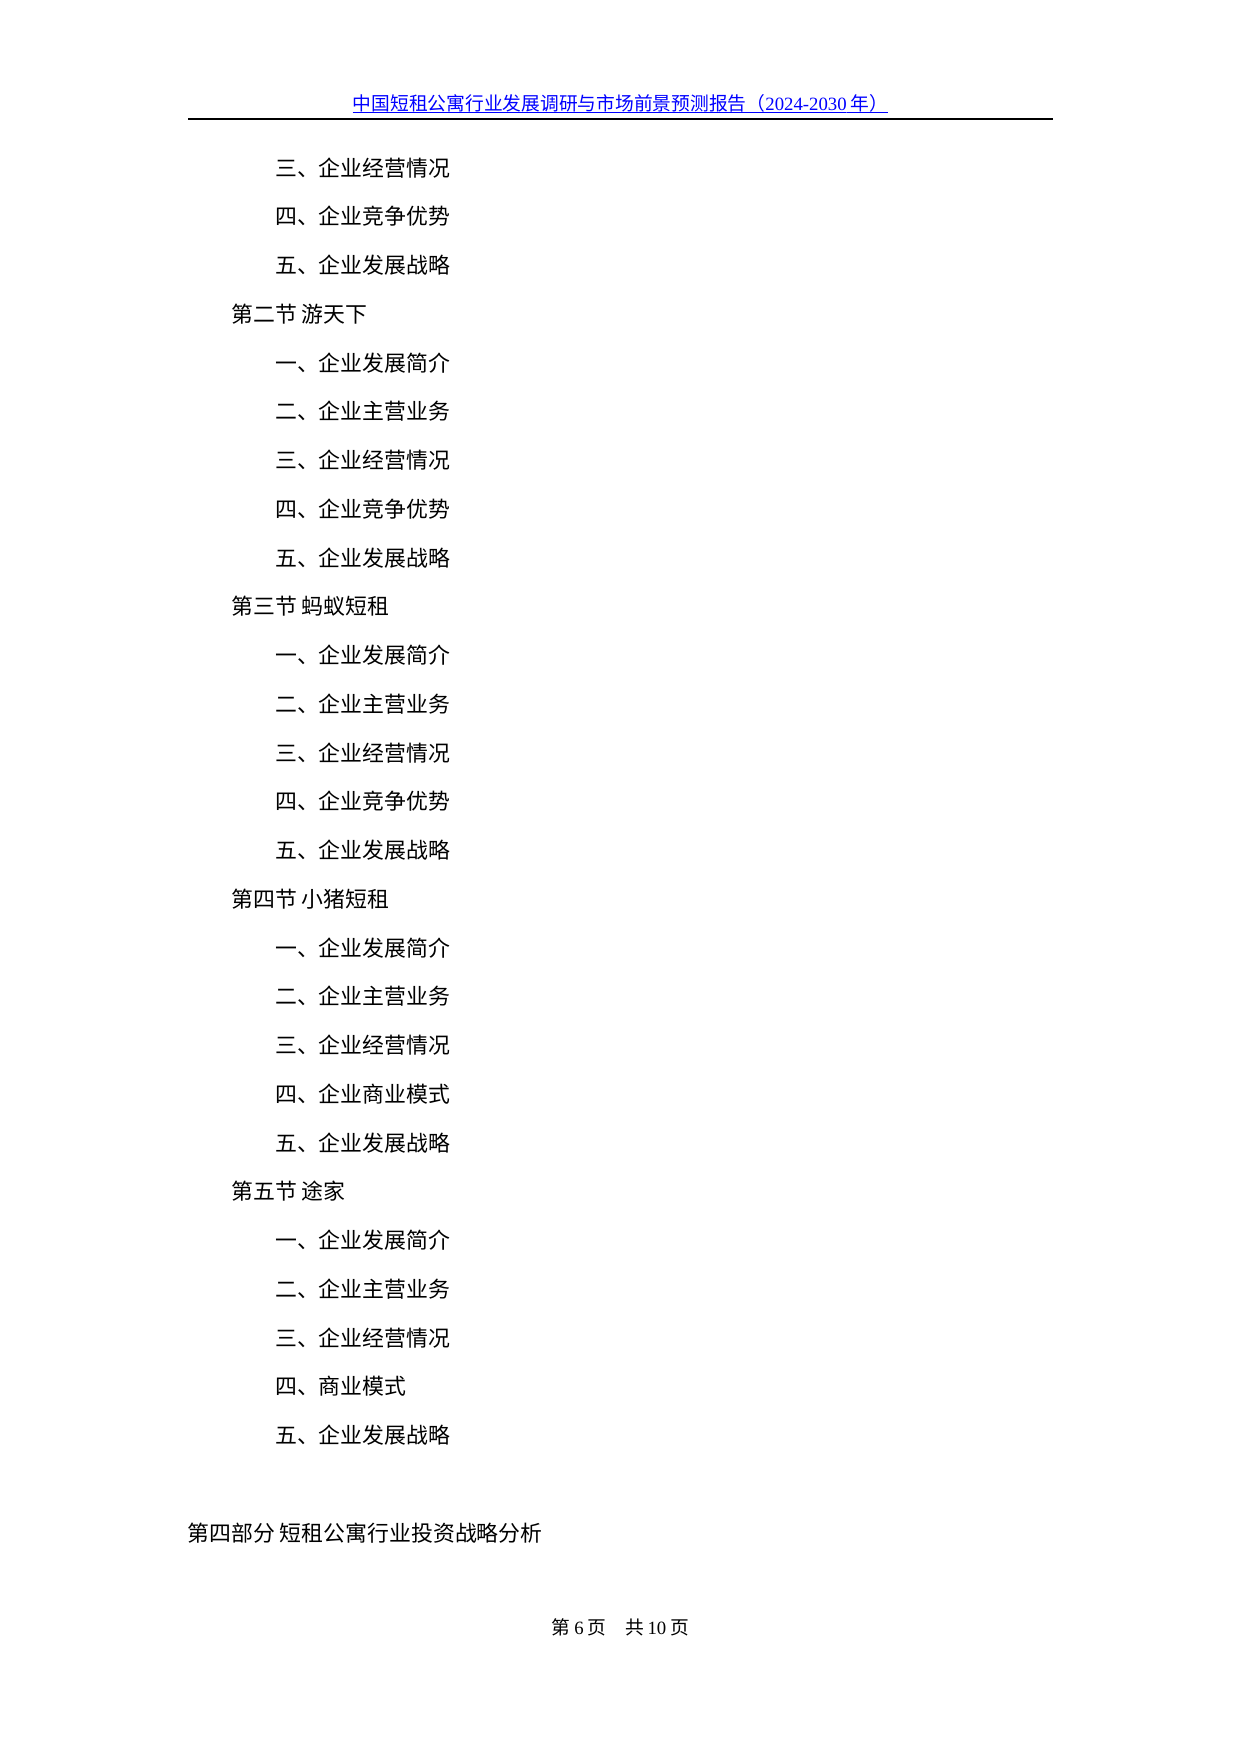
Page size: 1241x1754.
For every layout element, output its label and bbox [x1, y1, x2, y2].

text [187, 150, 1053, 1548]
